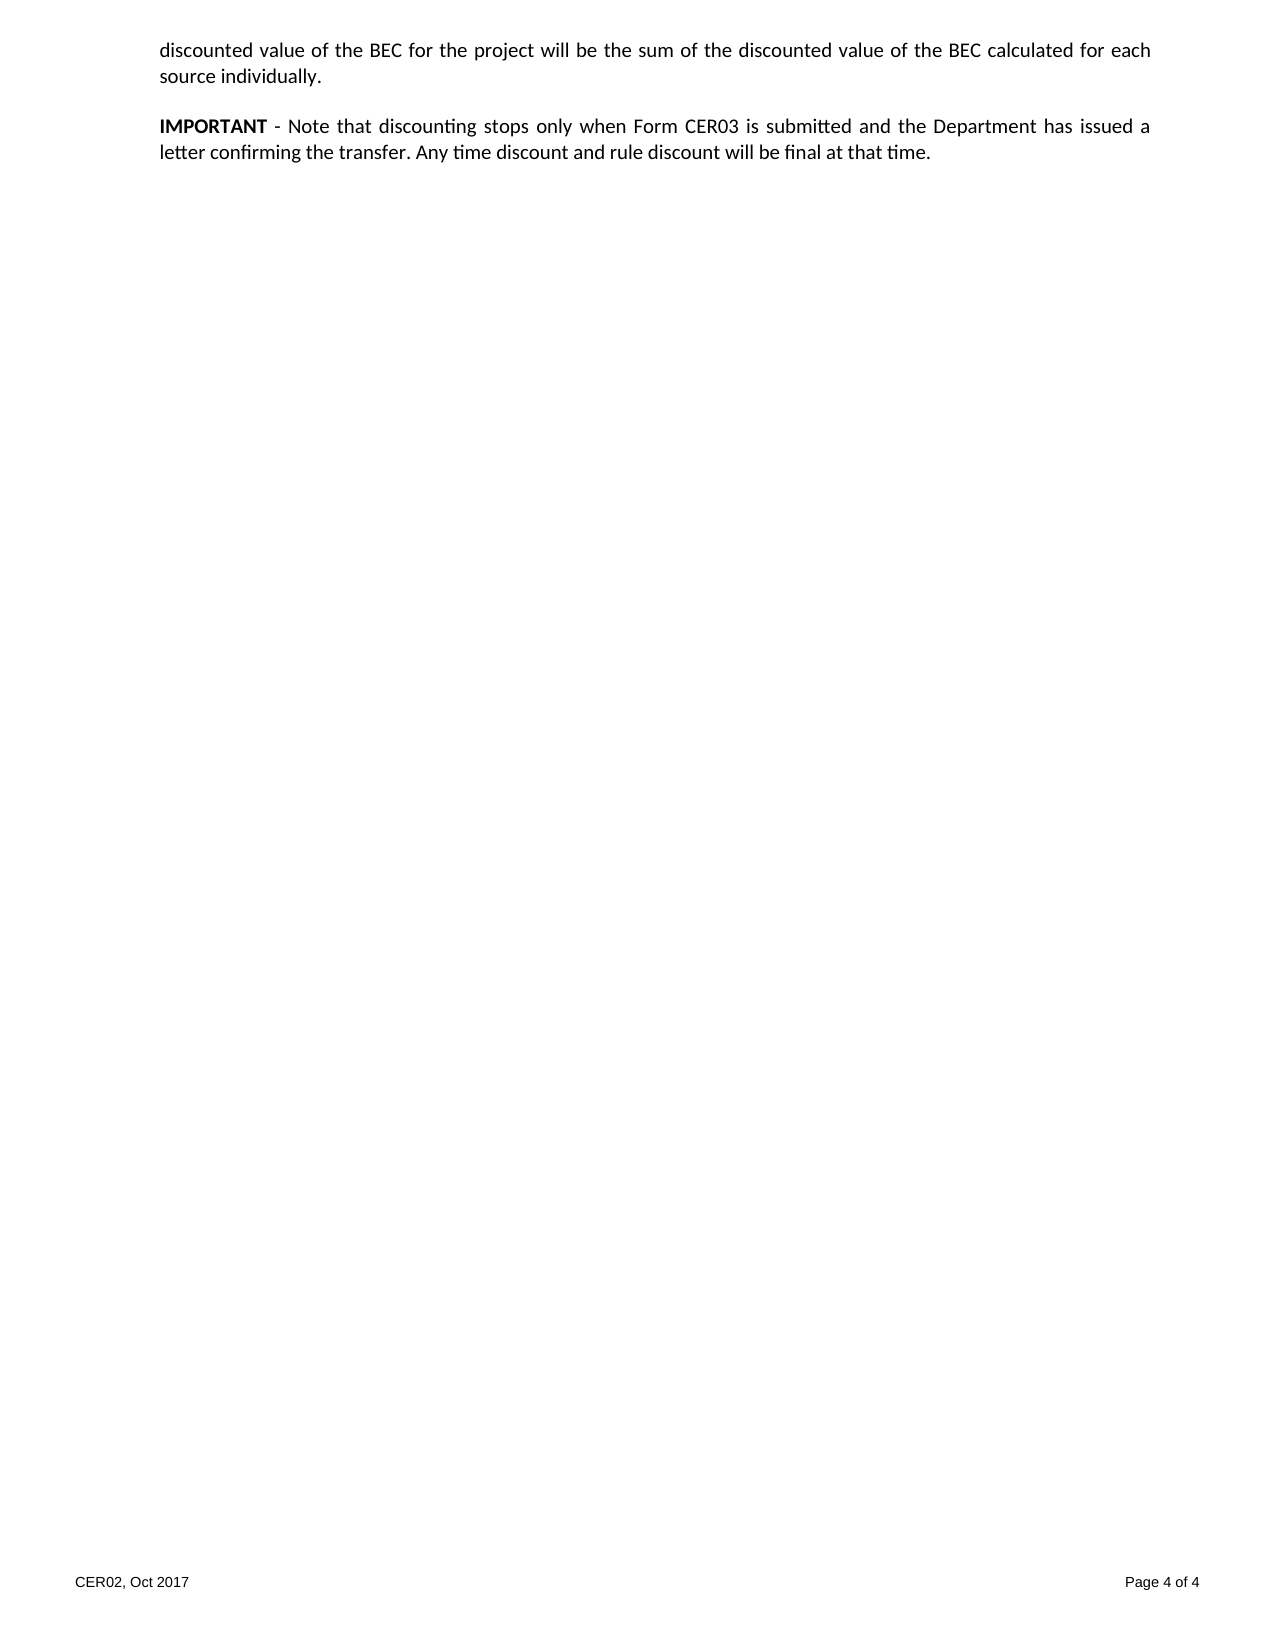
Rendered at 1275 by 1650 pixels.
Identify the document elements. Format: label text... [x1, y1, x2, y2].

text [159, 37, 1153, 88]
text IMPORTANT - Note that discounting stops only when Form CER03 is submitted and the Department has issued a letter confirming the transfer. Any time discount and rule discount will be final at that time. [159, 114, 1153, 164]
